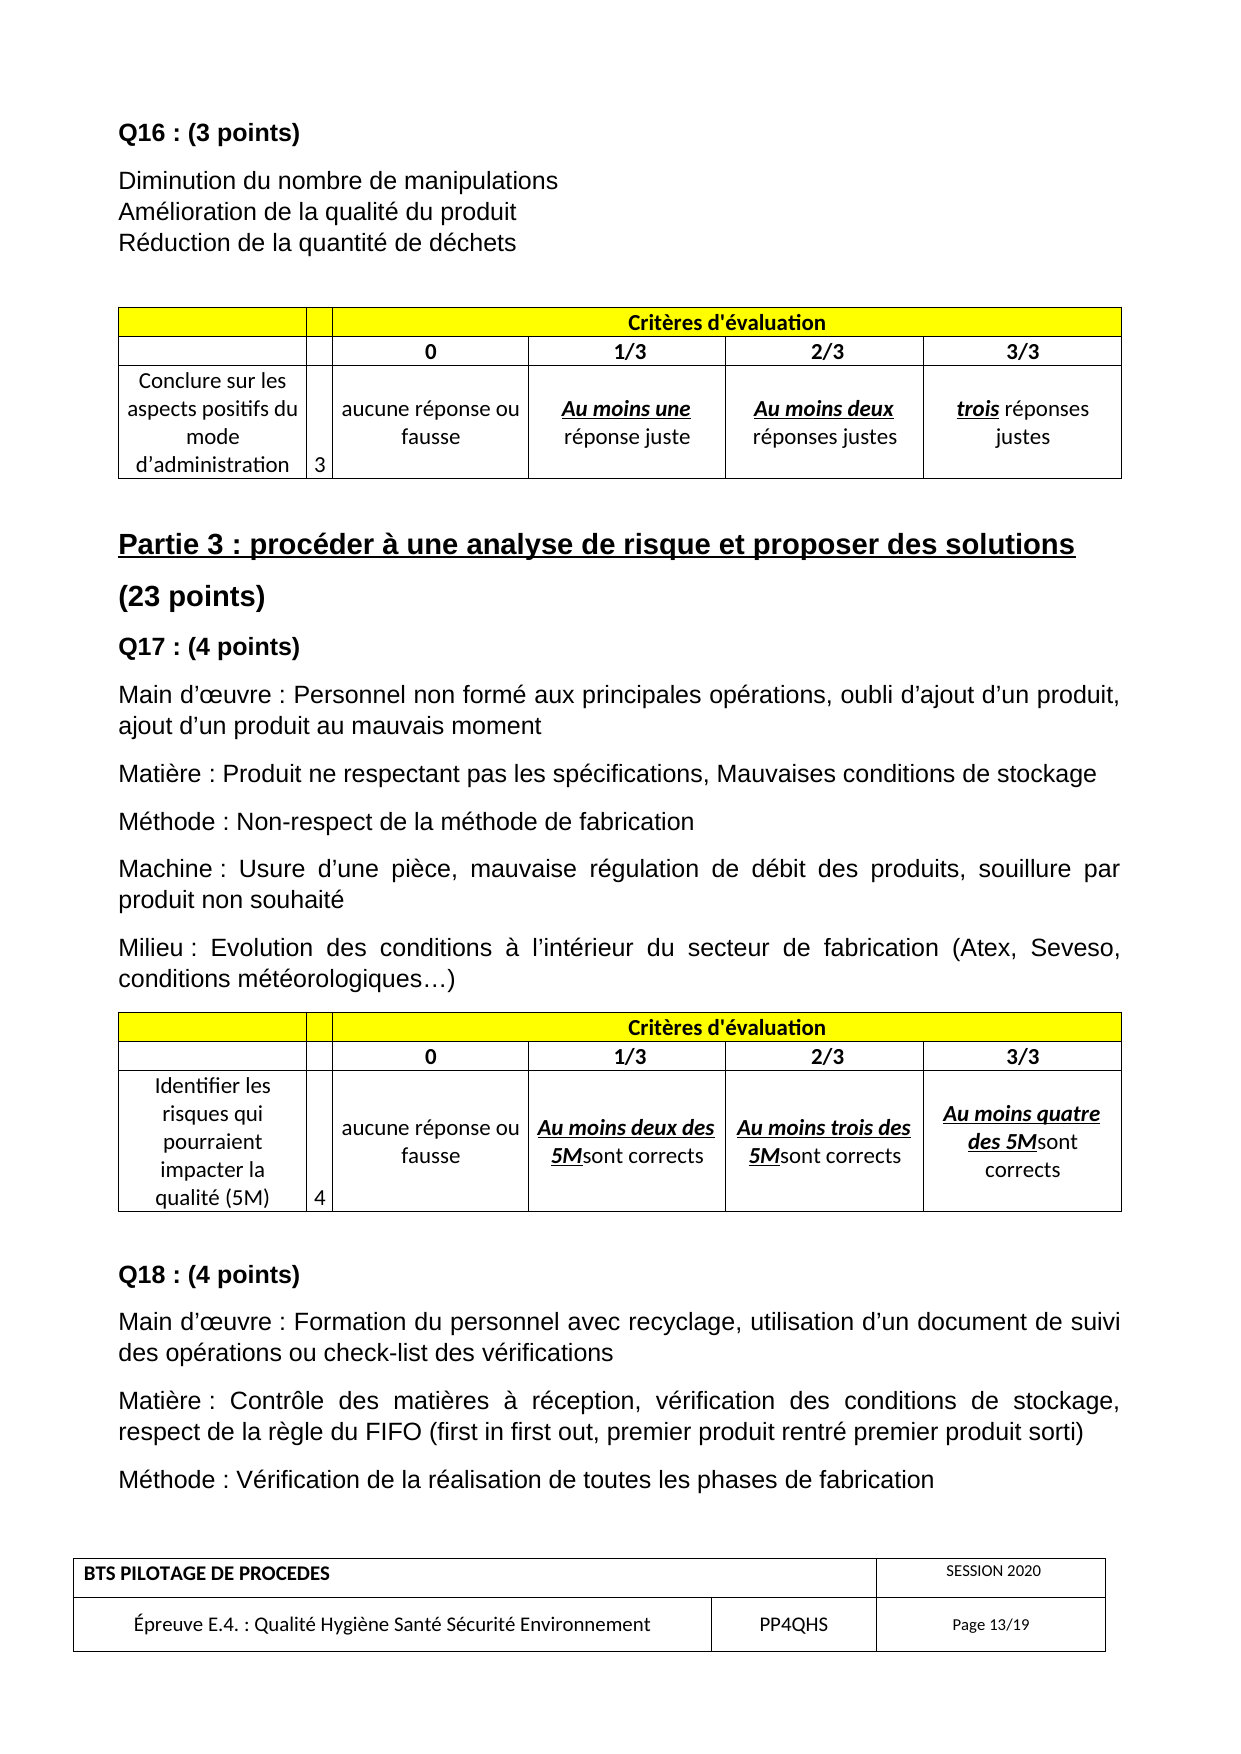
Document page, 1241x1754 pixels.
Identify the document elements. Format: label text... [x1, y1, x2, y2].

table_cell 2/3 [726, 337, 923, 365]
table_cell Au moins une réponse juste [529, 366, 725, 478]
table_cell trois réponses justes [924, 366, 1121, 478]
text Amélioration de la qualité du produit [118, 197, 1122, 226]
text Q18 : (4 points) [118, 1260, 1122, 1288]
table_cell 0 [333, 337, 528, 365]
table_cell 3 [307, 366, 332, 478]
text Q17 : (4 points) [118, 632, 1122, 661]
table_cell [119, 1042, 306, 1070]
table_cell [119, 337, 306, 365]
text Méthode : Non-respect de la méthode de fabrication [118, 806, 1122, 835]
table_header [307, 308, 332, 336]
table_cell 4 [307, 1071, 332, 1211]
table_cell [307, 337, 332, 365]
table_cell Au moins deux réponses justes [726, 366, 923, 478]
table_cell 1/3 [529, 337, 725, 365]
text Matière : Produit ne respectant pas les spécifications, Mauvaises conditions de stockage [118, 759, 1122, 787]
text Machine : Usure d’une pièce, mauvaise régulation de débit des produits, souillure par produit non souhaité [118, 854, 1122, 914]
text Main d’œuvre : Formation du personnel avec recyclage, utilisation d’un document de suivi des opérations ou check-list des vérifications [118, 1307, 1122, 1367]
table_cell Au moins trois des 5Msont corrects [726, 1071, 923, 1211]
text Méthode : Vérification de la réalisation de toutes les phases de fabrication [118, 1465, 1122, 1494]
text Diminution du nombre de manipulations [118, 166, 1122, 194]
table_cell Au moins deux des 5Msont corrects [529, 1071, 725, 1211]
text Q16 : (3 points) [118, 118, 1122, 147]
table_header [307, 1013, 332, 1041]
text Réduction de la quantité de déchets [118, 228, 1122, 257]
table_cell Conclure sur les aspects positifs du mode d’administration [119, 366, 306, 478]
table_cell Au moins quatre des 5Msont corrects [924, 1071, 1121, 1211]
table_header Critères d'évaluation [333, 1013, 1121, 1041]
text (23 points) [118, 579, 1122, 613]
table_cell 3/3 [924, 337, 1121, 365]
text Matière : Contrôle des matières à réception, vérification des conditions de stockage, respect de la règle du FIFO (first in first out, premier produit rentré premier produit sorti) [118, 1386, 1122, 1446]
table_header [119, 308, 306, 336]
table_cell [307, 1042, 332, 1070]
table_cell aucune réponse ou fausse [333, 366, 528, 478]
table_header Critères d'évaluation [333, 308, 1121, 336]
table_header [119, 1013, 306, 1041]
table_cell 3/3 [924, 1042, 1121, 1070]
text Partie 3 : procéder à une analyse de risque et proposer des solutions [118, 527, 1122, 560]
table_cell 0 [333, 1042, 528, 1070]
table_cell 2/3 [726, 1042, 923, 1070]
table_cell Identifier les risques qui pourraient impacter la qualité (5M) [119, 1071, 306, 1211]
text Milieu : Evolution des conditions à l’intérieur du secteur de fabrication (Atex, Seveso, conditions météorologiques…) [118, 933, 1122, 993]
text Main d’œuvre : Personnel non formé aux principales opérations, oubli d’ajout d’un produit, ajout d’un produit au mauvais moment [118, 680, 1122, 740]
table_cell 1/3 [529, 1042, 725, 1070]
table_cell aucune réponse ou fausse [333, 1071, 528, 1211]
